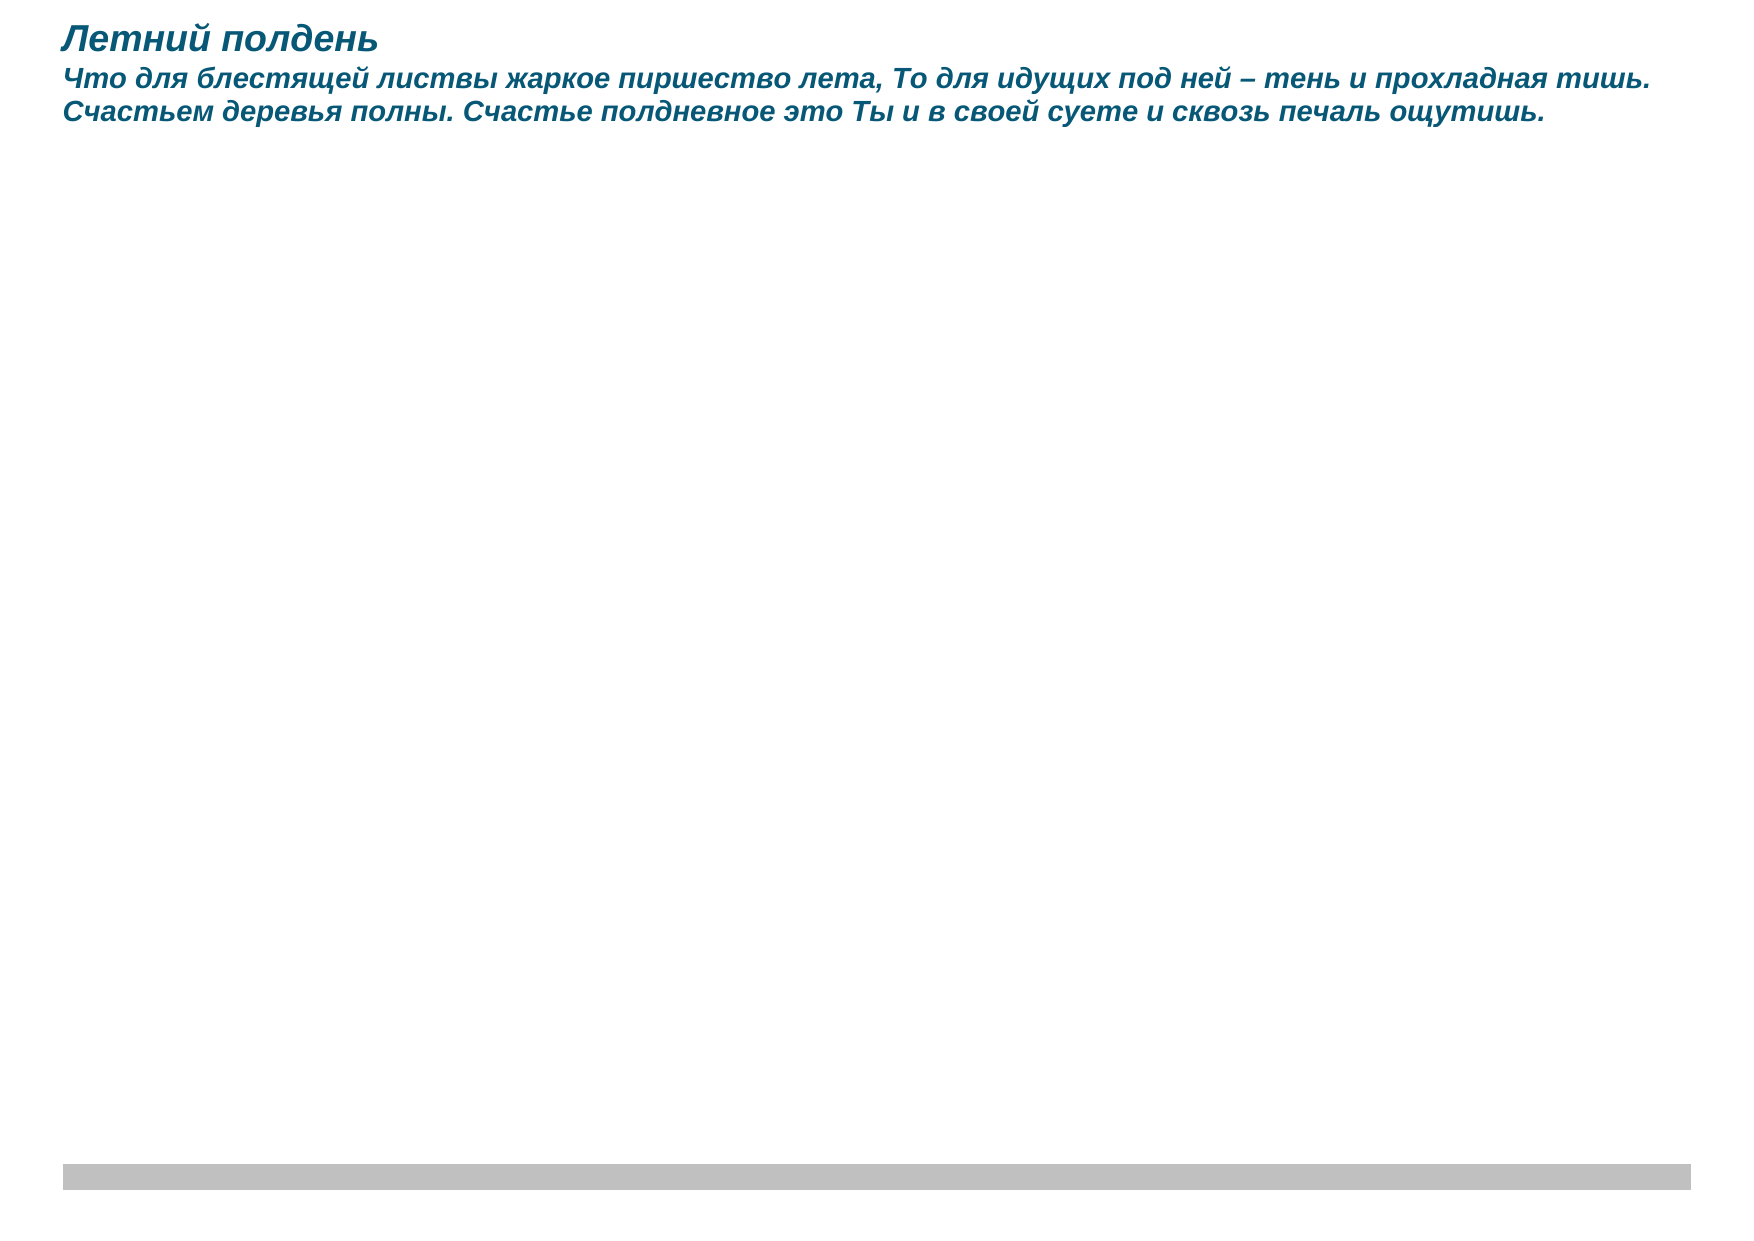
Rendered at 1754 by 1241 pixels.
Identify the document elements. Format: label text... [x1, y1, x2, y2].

subtitle Летний полдень [62, 17, 1691, 60]
text Что для блестящей листвы жаркое пиршество лета, [62, 61, 1691, 128]
